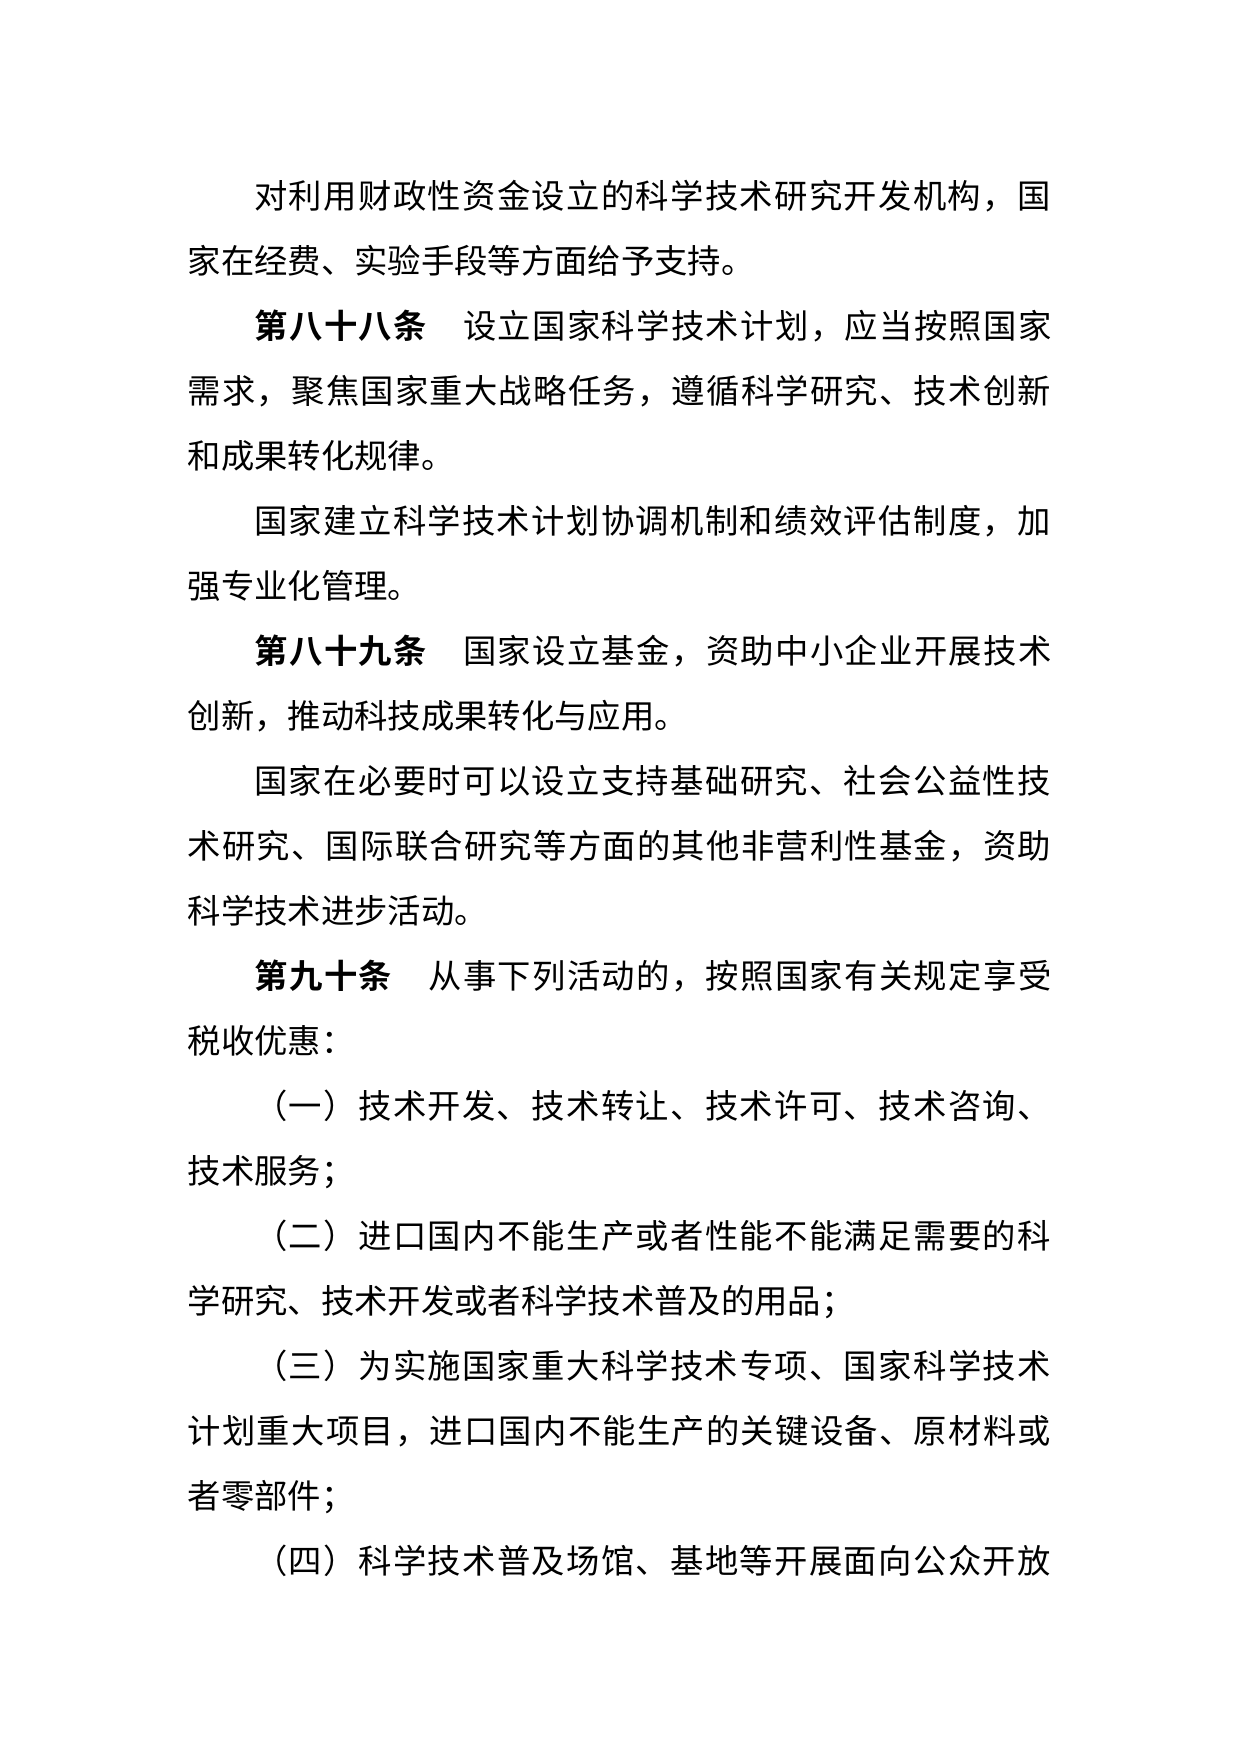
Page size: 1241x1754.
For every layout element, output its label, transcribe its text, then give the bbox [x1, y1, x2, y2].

text 第九十条 从事下列活动的，按照国家有关规定享受税收优惠： [187, 942, 1053, 1072]
text （二）进口国内不能生产或者性能不能满足需要的科学研究、技术开发或者科学技术普及的用品； [187, 1202, 1053, 1332]
text 对利用财政性资金设立的科学技术研究开发机构，国家在经费、实验手段等方面给予支持。 [187, 162, 1053, 292]
text （三）为实施国家重大科学技术专项、国家科学技术计划重大项目，进口国内不能生产的关键设备、原材料或者零部件； [187, 1332, 1053, 1527]
text 国家建立科学技术计划协调机制和绩效评估制度，加强专业化管理。 [187, 487, 1053, 617]
text 第八十九条 国家设立基金，资助中小企业开展技术创新，推动科技成果转化与应用。 [187, 617, 1053, 747]
text （一）技术开发、技术转让、技术许可、技术咨询、技术服务； [187, 1072, 1053, 1202]
text 第八十八条 设立国家科学技术计划，应当按照国家需求，聚焦国家重大战略任务，遵循科学研究、技术创新和成果转化规律。 [187, 292, 1053, 487]
text 国家在必要时可以设立支持基础研究、社会公益性技术研究、国际联合研究等方面的其他非营利性基金，资助科学技术进步活动。 [187, 747, 1053, 942]
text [187, 1527, 1053, 1592]
